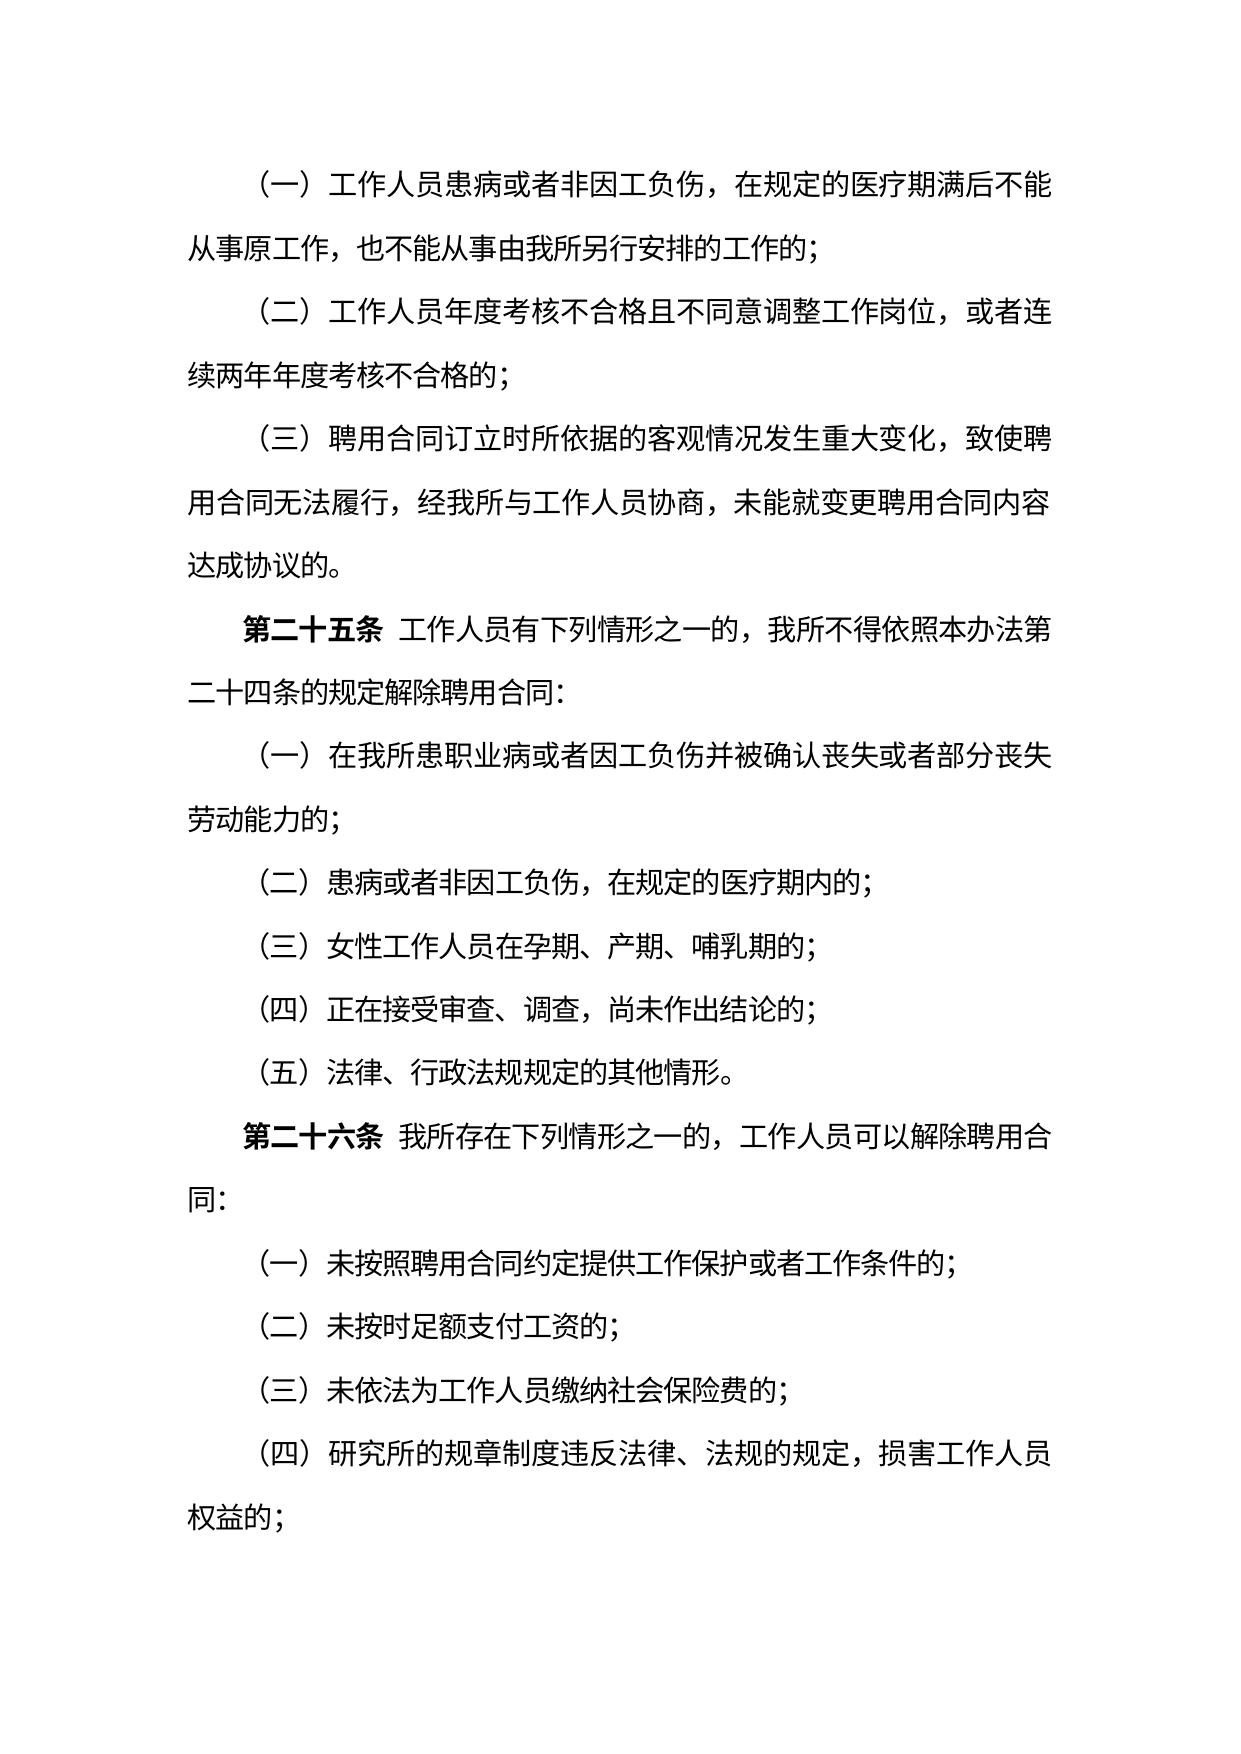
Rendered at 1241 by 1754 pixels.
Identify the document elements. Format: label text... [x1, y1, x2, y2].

text （四）正在接受审查、调查，尚未作出结论的； [187, 987, 1053, 1029]
text （三）聘用合同订立时所依据的客观情况发生重大变化，致使聘用合同无法履行，经我所与工作人员协商，未能就变更聘用合同内容达成协议的。 [187, 416, 1053, 585]
text （一）工作人员患病或者非因工负伤，在规定的医疗期满后不能从事原工作，也不能从事由我所另行安排的工作的； [187, 162, 1053, 268]
text （三）女性工作人员在孕期、产期、哺乳期的； [187, 923, 1053, 966]
text （一）未按照聘用合同约定提供工作保护或者工作条件的； [187, 1240, 1053, 1283]
text （二）未按时足额支付工资的； [187, 1304, 1053, 1346]
text （三）未依法为工作人员缴纳社会保险费的； [187, 1367, 1053, 1409]
text （五）法律、行政法规规定的其他情形。 [187, 1050, 1053, 1092]
text 第二十五条 工作人员有下列情形之一的，我所不得依照本办法第二十四条的规定解除聘用合同： [187, 606, 1053, 712]
text （四）研究所的规章制度违反法律、法规的规定，损害工作人员权益的； [187, 1431, 1053, 1536]
text （一）在我所患职业病或者因工负伤并被确认丧失或者部分丧失劳动能力的； [187, 733, 1053, 839]
text （二）工作人员年度考核不合格且不同意调整工作岗位，或者连续两年年度考核不合格的； [187, 289, 1053, 394]
text （二）患病或者非因工负伤，在规定的医疗期内的； [187, 860, 1053, 902]
text 第二十六条 我所存在下列情形之一的，工作人员可以解除聘用合同： [187, 1113, 1053, 1219]
